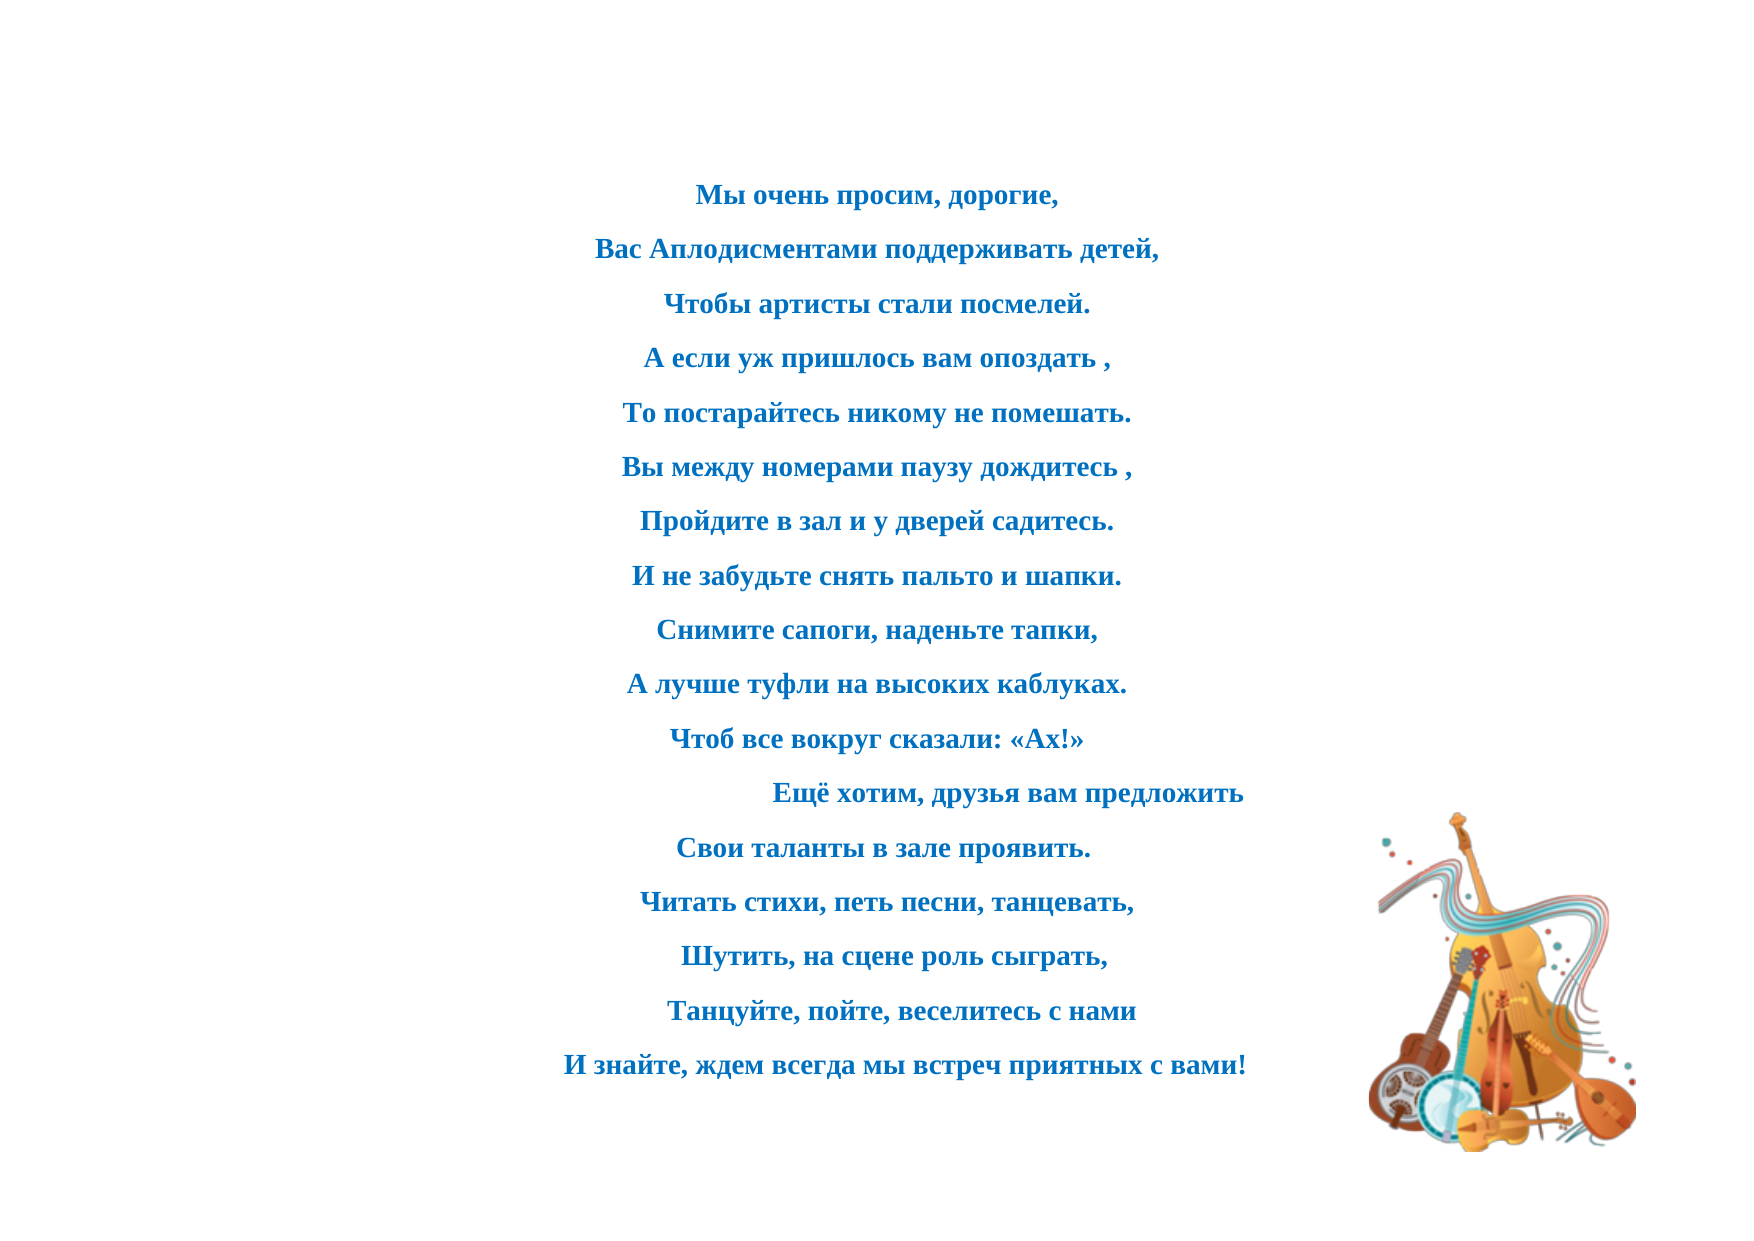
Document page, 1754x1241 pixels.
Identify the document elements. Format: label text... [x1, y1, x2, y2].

text Ещё хотим, друзья вам предложить [118, 775, 1636, 809]
text Вас Аплодисментами поддерживать детей, [118, 232, 1636, 265]
text Чтобы артисты стали посмелей. [118, 286, 1636, 319]
text И не забудьте снять пальто и шапки. [118, 558, 1636, 591]
text То постарайтесь никому не помешать. [118, 395, 1636, 428]
text Читать стихи, петь песни, танцевать, [118, 884, 1368, 918]
picture [1368, 812, 1636, 1152]
text А если уж пришлось вам опоздать , [118, 340, 1636, 374]
text Снимите сапоги, наденьте тапки, [118, 612, 1636, 646]
text Танцуйте, пойте, веселитесь с нами [118, 993, 1368, 1026]
text Пройдите в зал и у дверей садитесь. [118, 503, 1636, 537]
text Вы между номерами паузу дождитесь , [118, 449, 1636, 483]
text Свои таланты в зале проявить. [118, 830, 1368, 863]
text И знайте, ждем всегда мы встреч приятных с вами! [118, 1047, 1368, 1081]
text Мы очень просим, дорогие, [118, 177, 1636, 211]
text Чтоб все вокруг сказали: «Ах!» [118, 721, 1636, 754]
text Шутить, на сцене роль сыграть, [118, 938, 1368, 972]
text А лучше туфли на высоких каблуках. [118, 667, 1636, 700]
